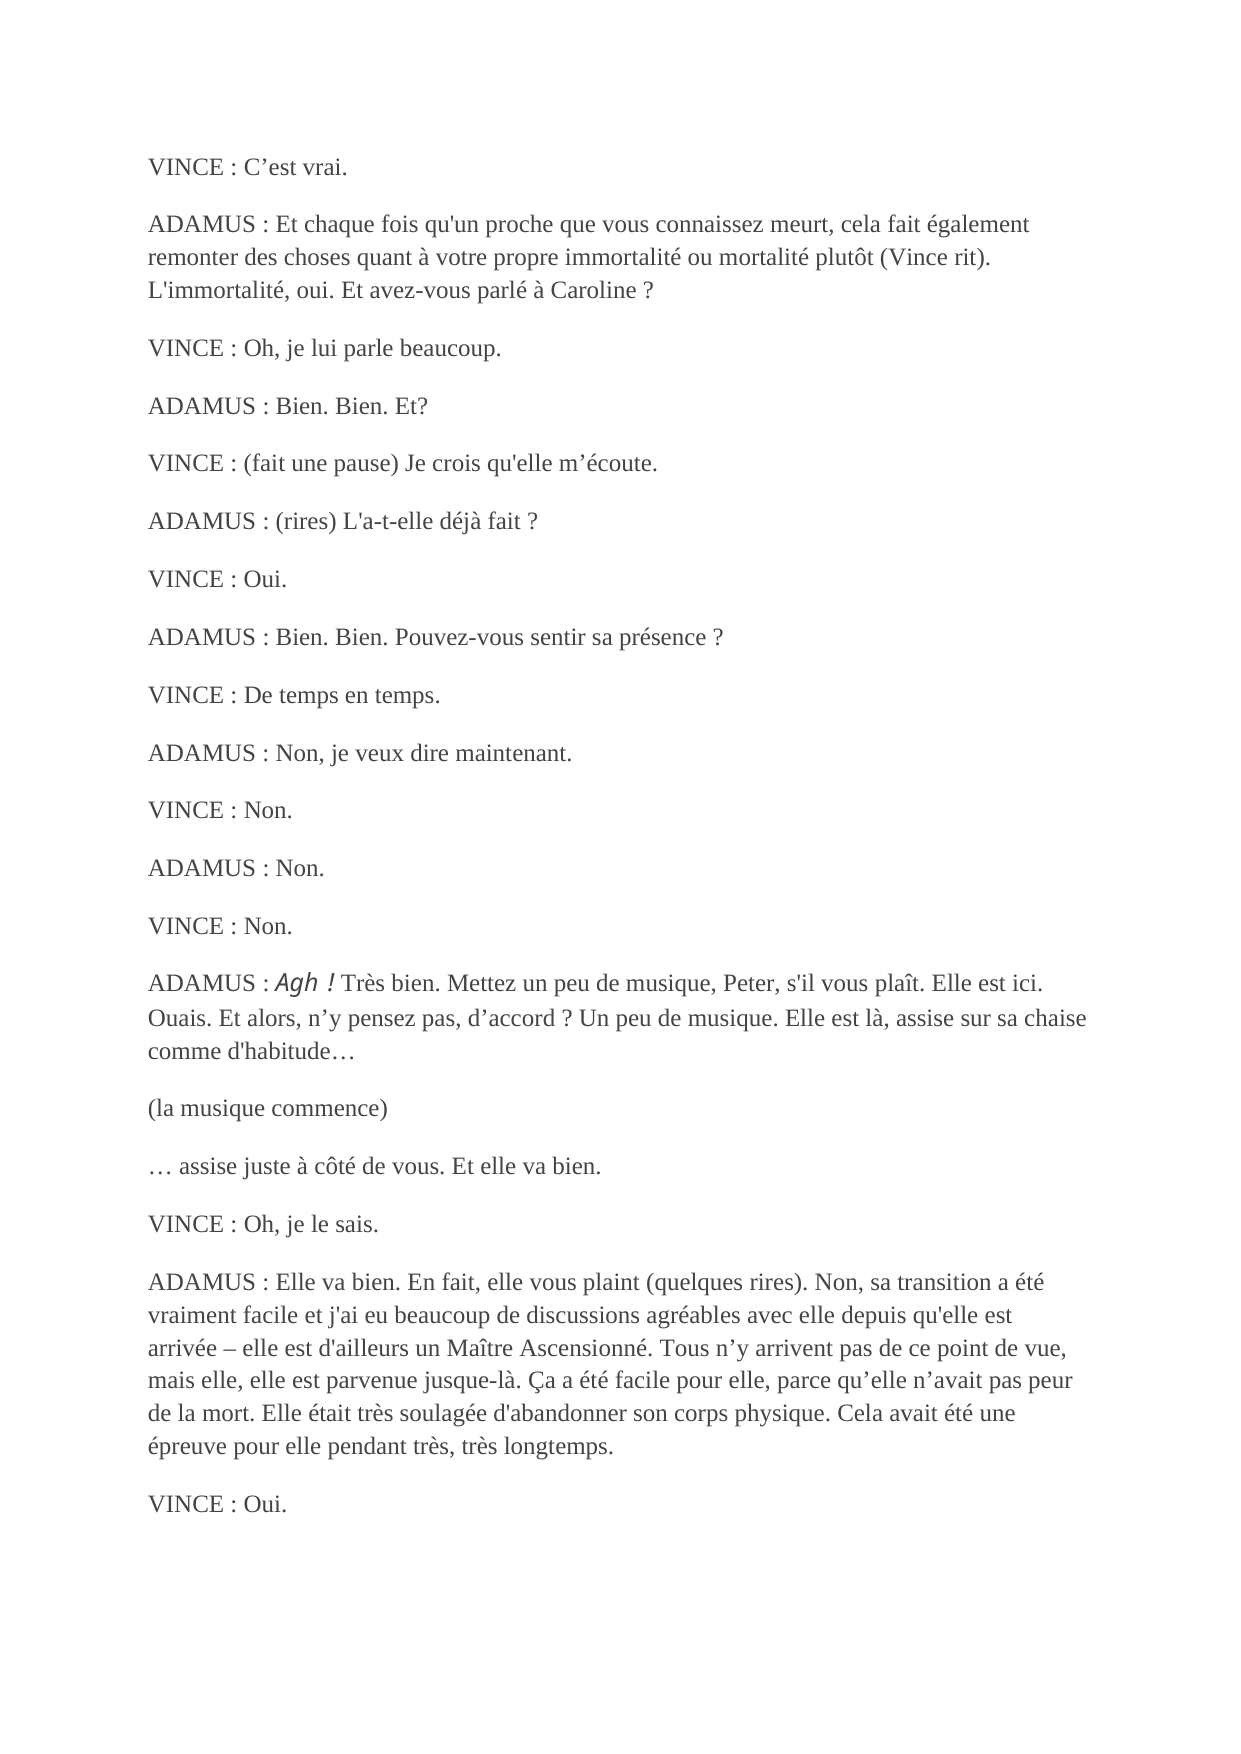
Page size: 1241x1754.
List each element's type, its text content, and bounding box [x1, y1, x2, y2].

text ADAMUS : Et chaque fois qu'un proche que vous connaissez meurt, cela fait également remonter des choses quant à votre propre immortalité ou mortalité plutôt (Vince rit). L'immortalité, oui. Et avez-vous parlé à Caroline ? [148, 205, 1093, 304]
text ADAMUS : (rires) L'a-t-elle déjà fait ? [148, 502, 1093, 535]
text VINCE : De temps en temps. [148, 676, 1093, 708]
text ADAMUS : Elle va bien. En fait, elle vous plaint (quelques rires). Non, sa transition a été vraiment facile et j'ai eu beaucoup de discussions agréables avec elle depuis qu'elle est arrivée – elle est d'ailleurs un Maître Ascensionné. Tous n’y arrivent pas de ce point de vue, mais elle, elle est parvenue jusque-là. Ça a été facile pour elle, parce qu’elle n’avait pas peur de la mort. Elle était très soulagée d'abandonner son corps physique. Cela avait été une épreuve pour elle pendant très, très longtemps. [148, 1263, 1093, 1460]
text VINCE : Oui. [148, 560, 1093, 593]
text VINCE : C’est vrai. [148, 148, 1093, 180]
text VINCE : Non. [148, 907, 1093, 940]
text VINCE : Oui. [148, 1485, 1093, 1518]
text VINCE : Non. [148, 791, 1093, 824]
text ADAMUS : Non, je veux dire maintenant. [148, 733, 1093, 766]
text … assise juste à côté de vous. Et elle va bien. [148, 1147, 1093, 1180]
text VINCE : Oh, je le sais. [148, 1205, 1093, 1238]
text ADAMUS : Agh ! Très bien. Mettez un peu de musique, Peter, s'il vous plaît. Elle est ici. Ouais. Et alors, n’y pensez pas, d’accord ? Un peu de musique. Elle est là, assise sur sa chaise comme d'habitude… [148, 965, 1093, 1064]
text VINCE : (fait une pause) Je crois qu'elle m’écoute. [148, 444, 1093, 477]
text (la musique commence) [148, 1089, 1093, 1122]
text ADAMUS : Bien. Bien. Pouvez-vous sentir sa présence ? [148, 618, 1093, 651]
text ADAMUS : Non. [148, 849, 1093, 882]
text VINCE : Oh, je lui parle beaucoup. [148, 329, 1093, 362]
text ADAMUS : Bien. Bien. Et? [148, 387, 1093, 419]
